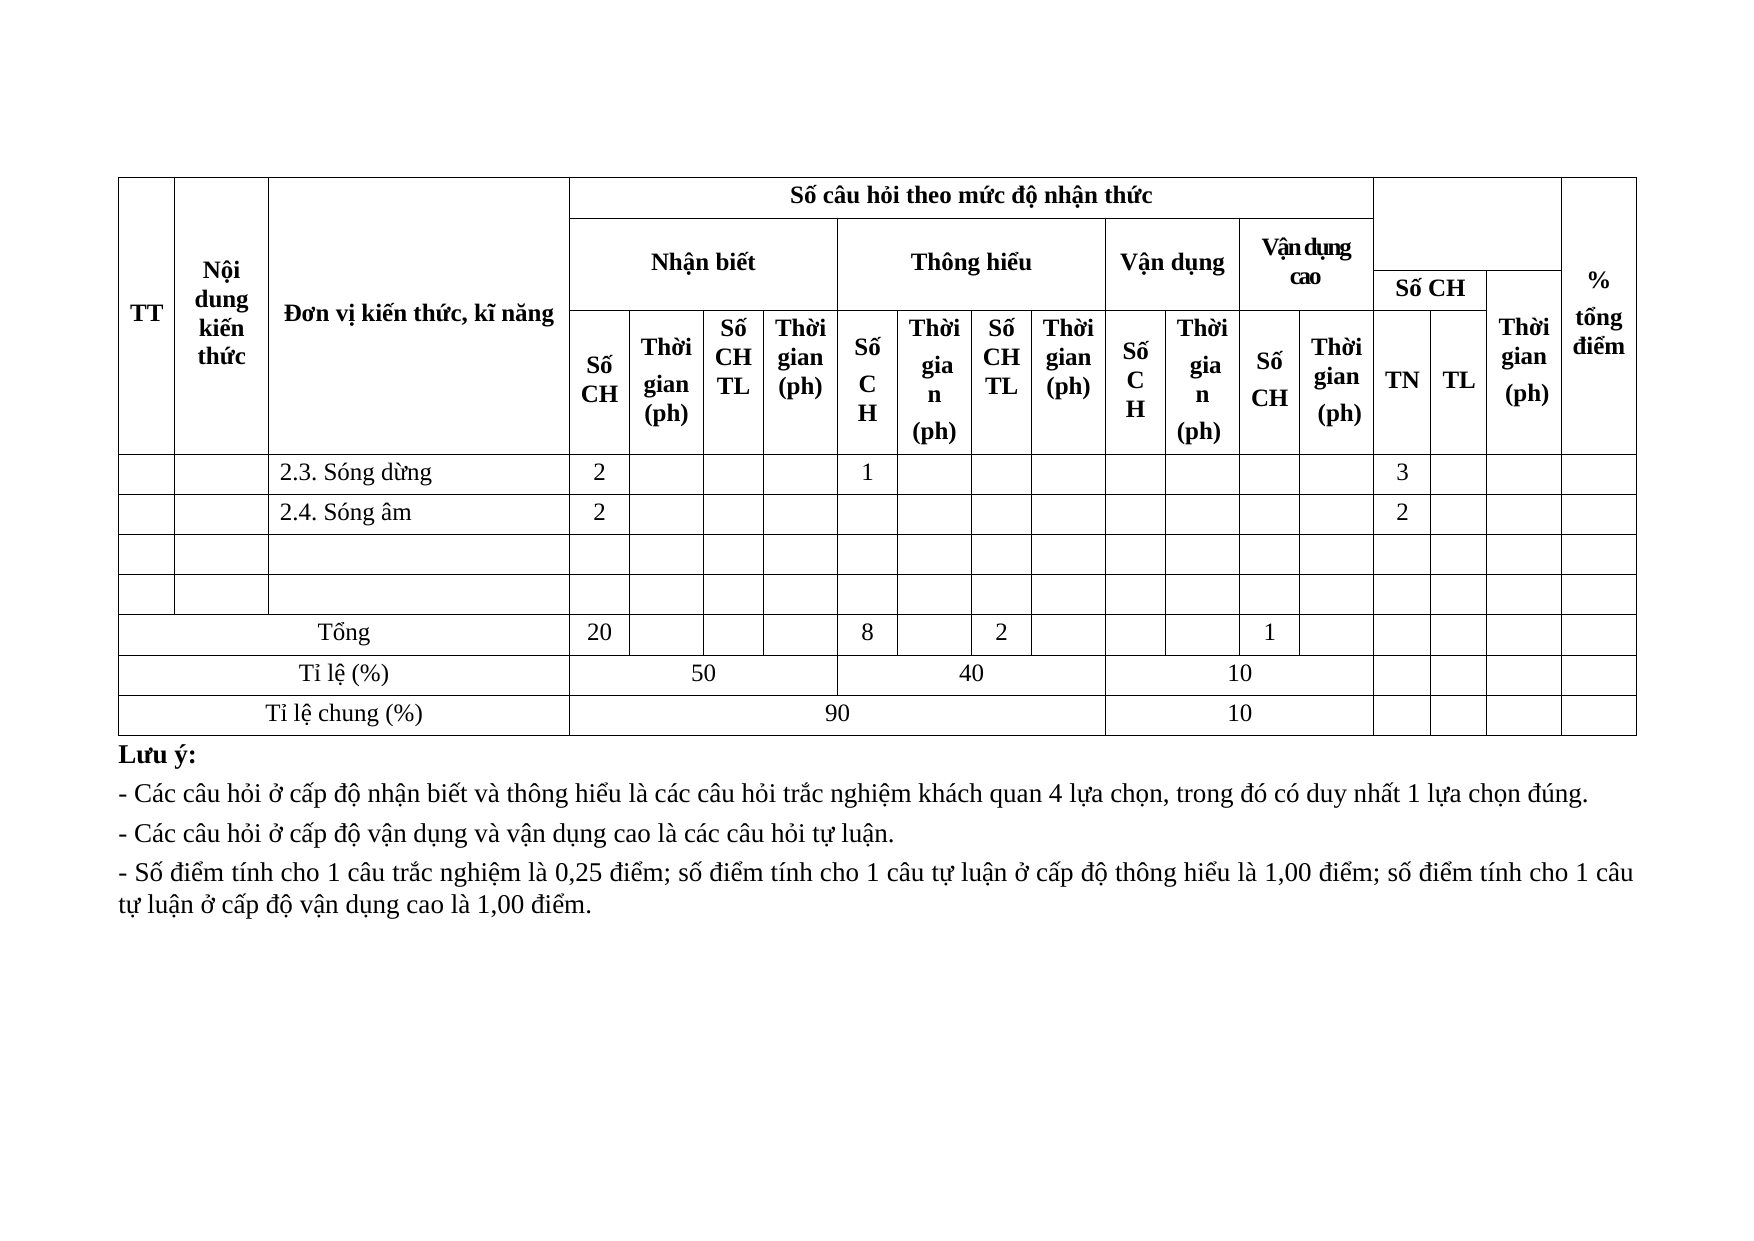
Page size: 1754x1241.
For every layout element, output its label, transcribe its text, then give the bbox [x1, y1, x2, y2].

table_cell [1374, 615, 1430, 654]
table_cell [1431, 535, 1486, 574]
text - Số điểm tính cho 1 câu trắc nghiệm là 0,25 điểm; số điểm tính cho 1 câu tự luận ở cấp độ thông hiểu là 1,00 điểm; số điểm tính cho 1 câu tự luận ở cấp độ vận dụng cao là 1,00 điểm. [118, 857, 1636, 919]
text Lưu ý: [118, 738, 1636, 769]
table_cell [630, 495, 703, 534]
table_cell Số CH TL [972, 311, 1031, 453]
table_cell [1374, 656, 1430, 695]
table_cell [1300, 615, 1373, 654]
table_cell [1106, 495, 1165, 534]
table_cell [1431, 495, 1486, 534]
table_cell 2 [570, 455, 629, 494]
table_cell TL [1431, 311, 1486, 453]
table_cell 3 [1374, 455, 1430, 494]
table_cell [1166, 615, 1239, 654]
table_cell [972, 535, 1031, 574]
table_cell 50 [570, 656, 837, 695]
table_cell [1240, 575, 1299, 614]
table_cell Thời gian (ph) [1032, 311, 1105, 453]
table_cell Số CH TL [704, 311, 763, 453]
table_cell Tỉ lệ (%) [119, 656, 569, 695]
table_cell Số CH [1374, 271, 1486, 310]
table_cell [1240, 495, 1299, 534]
table_cell Thời gian (ph) [1487, 271, 1561, 453]
table_cell [269, 535, 569, 574]
table_cell [704, 615, 763, 654]
table_cell Thời gian (ph) [764, 311, 837, 453]
table_header % tổng điểm [1562, 178, 1636, 453]
table_cell [1166, 495, 1239, 534]
table_cell 1 [838, 455, 897, 494]
table_cell [1374, 696, 1430, 735]
table_cell [119, 535, 174, 574]
table_cell Thời gian (ph) [898, 311, 971, 453]
table_cell [1032, 455, 1105, 494]
table_cell Vận dụng cao [1240, 219, 1373, 310]
table_cell [1300, 455, 1373, 494]
table_cell Thời gian (ph) [1166, 311, 1239, 453]
table_cell [1032, 495, 1105, 534]
table_cell [570, 575, 629, 614]
table_cell [1487, 696, 1561, 735]
table_cell [1300, 575, 1373, 614]
table_cell [1106, 535, 1165, 574]
table_cell Tổng [119, 615, 569, 654]
text - Các câu hỏi ở cấp độ vận dụng và vận dụng cao là các câu hỏi tự luận. [118, 817, 1636, 848]
table_cell Số CH [1240, 311, 1299, 453]
table_cell [1487, 656, 1561, 695]
table_cell [1166, 455, 1239, 494]
table_cell [1166, 535, 1239, 574]
table_cell [898, 575, 971, 614]
table_cell [1562, 575, 1636, 614]
table_cell [1431, 575, 1486, 614]
table_cell [838, 535, 897, 574]
table_cell [1166, 575, 1239, 614]
table_cell 10 [1106, 696, 1373, 735]
table_cell [764, 535, 837, 574]
table_cell [764, 495, 837, 534]
table_cell [1106, 575, 1165, 614]
table_cell [630, 535, 703, 574]
table_cell [764, 575, 837, 614]
table_cell [838, 575, 897, 614]
table_cell Thời gian (ph) [630, 311, 703, 453]
table_cell [175, 495, 268, 534]
table_cell 2.3. Sóng dừng [269, 455, 569, 494]
table_cell [704, 455, 763, 494]
table_cell [1300, 495, 1373, 534]
table_cell [1562, 615, 1636, 654]
table_cell 2 [570, 495, 629, 534]
table_cell 2 [972, 615, 1031, 654]
table_header Số câu hỏi theo mức độ nhận thức [570, 178, 1373, 217]
table_cell [898, 535, 971, 574]
table_cell [898, 615, 971, 654]
table_cell [119, 495, 174, 534]
table_cell [1562, 656, 1636, 695]
table_header [1374, 178, 1561, 270]
table_cell [1431, 615, 1486, 654]
table_cell Số CH [1106, 311, 1165, 453]
table_header Đơn vị kiến thức, kĩ năng [269, 178, 569, 453]
table_cell Thông hiểu [838, 219, 1105, 310]
table_cell 90 [570, 696, 1105, 735]
table_cell [704, 575, 763, 614]
table_cell [972, 495, 1031, 534]
table_cell [1374, 575, 1430, 614]
table_cell 10 [1106, 656, 1373, 695]
table_cell Số CH [570, 311, 629, 453]
table_cell [1562, 495, 1636, 534]
table_cell 20 [570, 615, 629, 654]
table_cell [630, 615, 703, 654]
table_cell [1374, 535, 1430, 574]
table_cell [898, 455, 971, 494]
table_cell [630, 455, 703, 494]
table_cell TN [1374, 311, 1430, 453]
table_cell Tỉ lệ chung (%) [119, 696, 569, 735]
table_cell 2.4. Sóng âm [269, 495, 569, 534]
table_cell [1032, 575, 1105, 614]
table_cell [1032, 615, 1105, 654]
table_cell [1487, 615, 1561, 654]
table_cell [1431, 696, 1486, 735]
table_cell [119, 575, 174, 614]
table_cell [972, 575, 1031, 614]
table_cell [1487, 535, 1561, 574]
table_cell Vận dụng [1106, 219, 1239, 310]
table_cell [838, 495, 897, 534]
table_cell Nhận biết [570, 219, 837, 310]
table_cell 8 [838, 615, 897, 654]
table_cell [1300, 535, 1373, 574]
table_cell Số CH [838, 311, 897, 453]
table_cell [1032, 535, 1105, 574]
table_cell Thời gian (ph) [1300, 311, 1373, 453]
table_cell [898, 495, 971, 534]
text - Các câu hỏi ở cấp độ nhận biết và thông hiểu là các câu hỏi trắc nghiệm khách quan 4 lựa chọn, trong đó có duy nhất 1 lựa chọn đúng. [118, 778, 1636, 809]
table_cell [1240, 535, 1299, 574]
table_header Nội dung kiến thức [175, 178, 268, 453]
table_cell [704, 535, 763, 574]
table_header TT [119, 178, 174, 453]
table_cell [972, 455, 1031, 494]
table_cell 2 [1374, 495, 1430, 534]
table_cell 40 [838, 656, 1105, 695]
table_cell [1106, 615, 1165, 654]
table_cell [764, 455, 837, 494]
table_cell [1106, 455, 1165, 494]
table_cell [630, 575, 703, 614]
table_cell [1487, 575, 1561, 614]
table_cell [175, 535, 268, 574]
table_cell [175, 575, 268, 614]
table_cell [1431, 656, 1486, 695]
table_cell [1240, 455, 1299, 494]
table_cell [1487, 495, 1561, 534]
table_cell [269, 575, 569, 614]
table_cell [704, 495, 763, 534]
table_cell 1 [1240, 615, 1299, 654]
table_cell [1562, 696, 1636, 735]
table_cell [764, 615, 837, 654]
table_cell [1562, 535, 1636, 574]
table_cell [570, 535, 629, 574]
